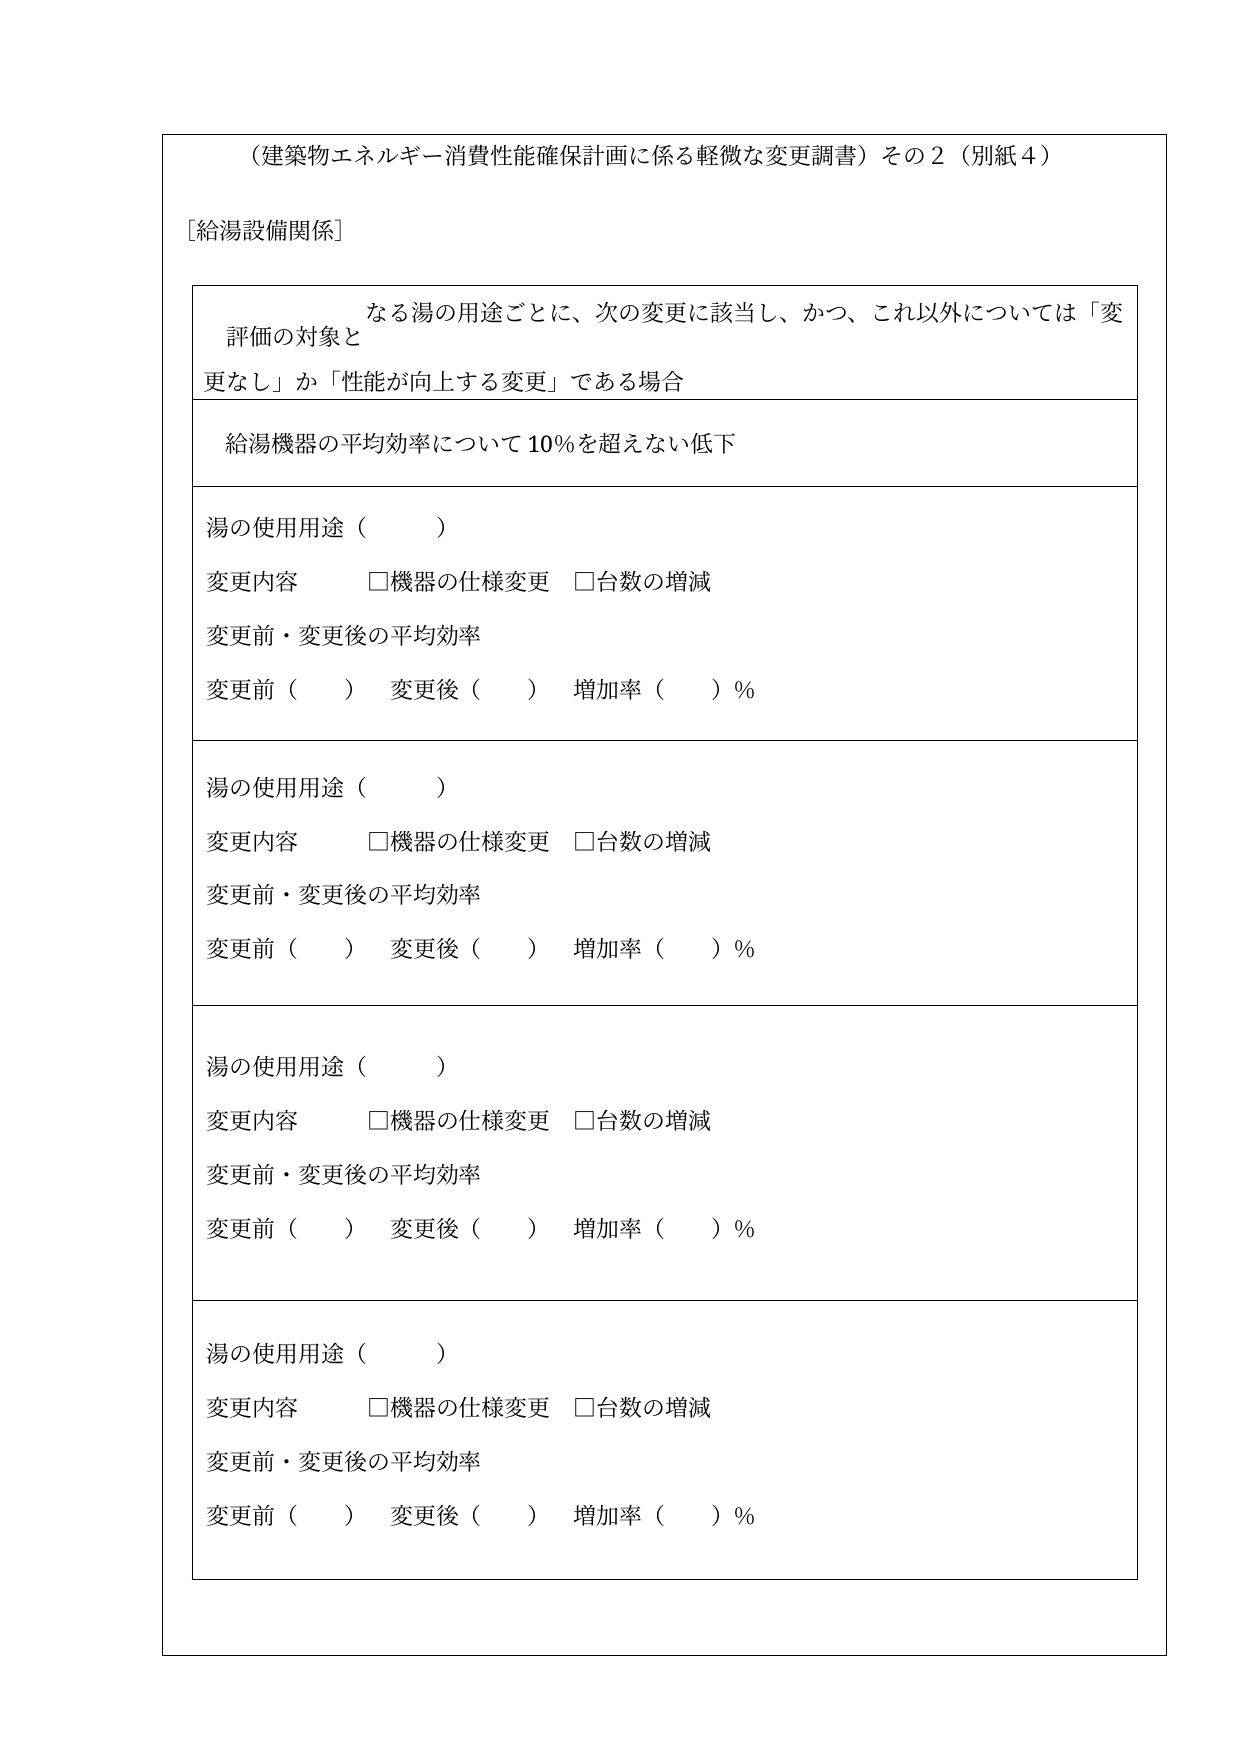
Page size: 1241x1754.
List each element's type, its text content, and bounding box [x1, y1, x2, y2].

table_header （建築物エネルギー消費性能確保計画に係る軽微な変更調書）その２（別紙４） ［給湯設備関係］ [163, 135, 1166, 1655]
